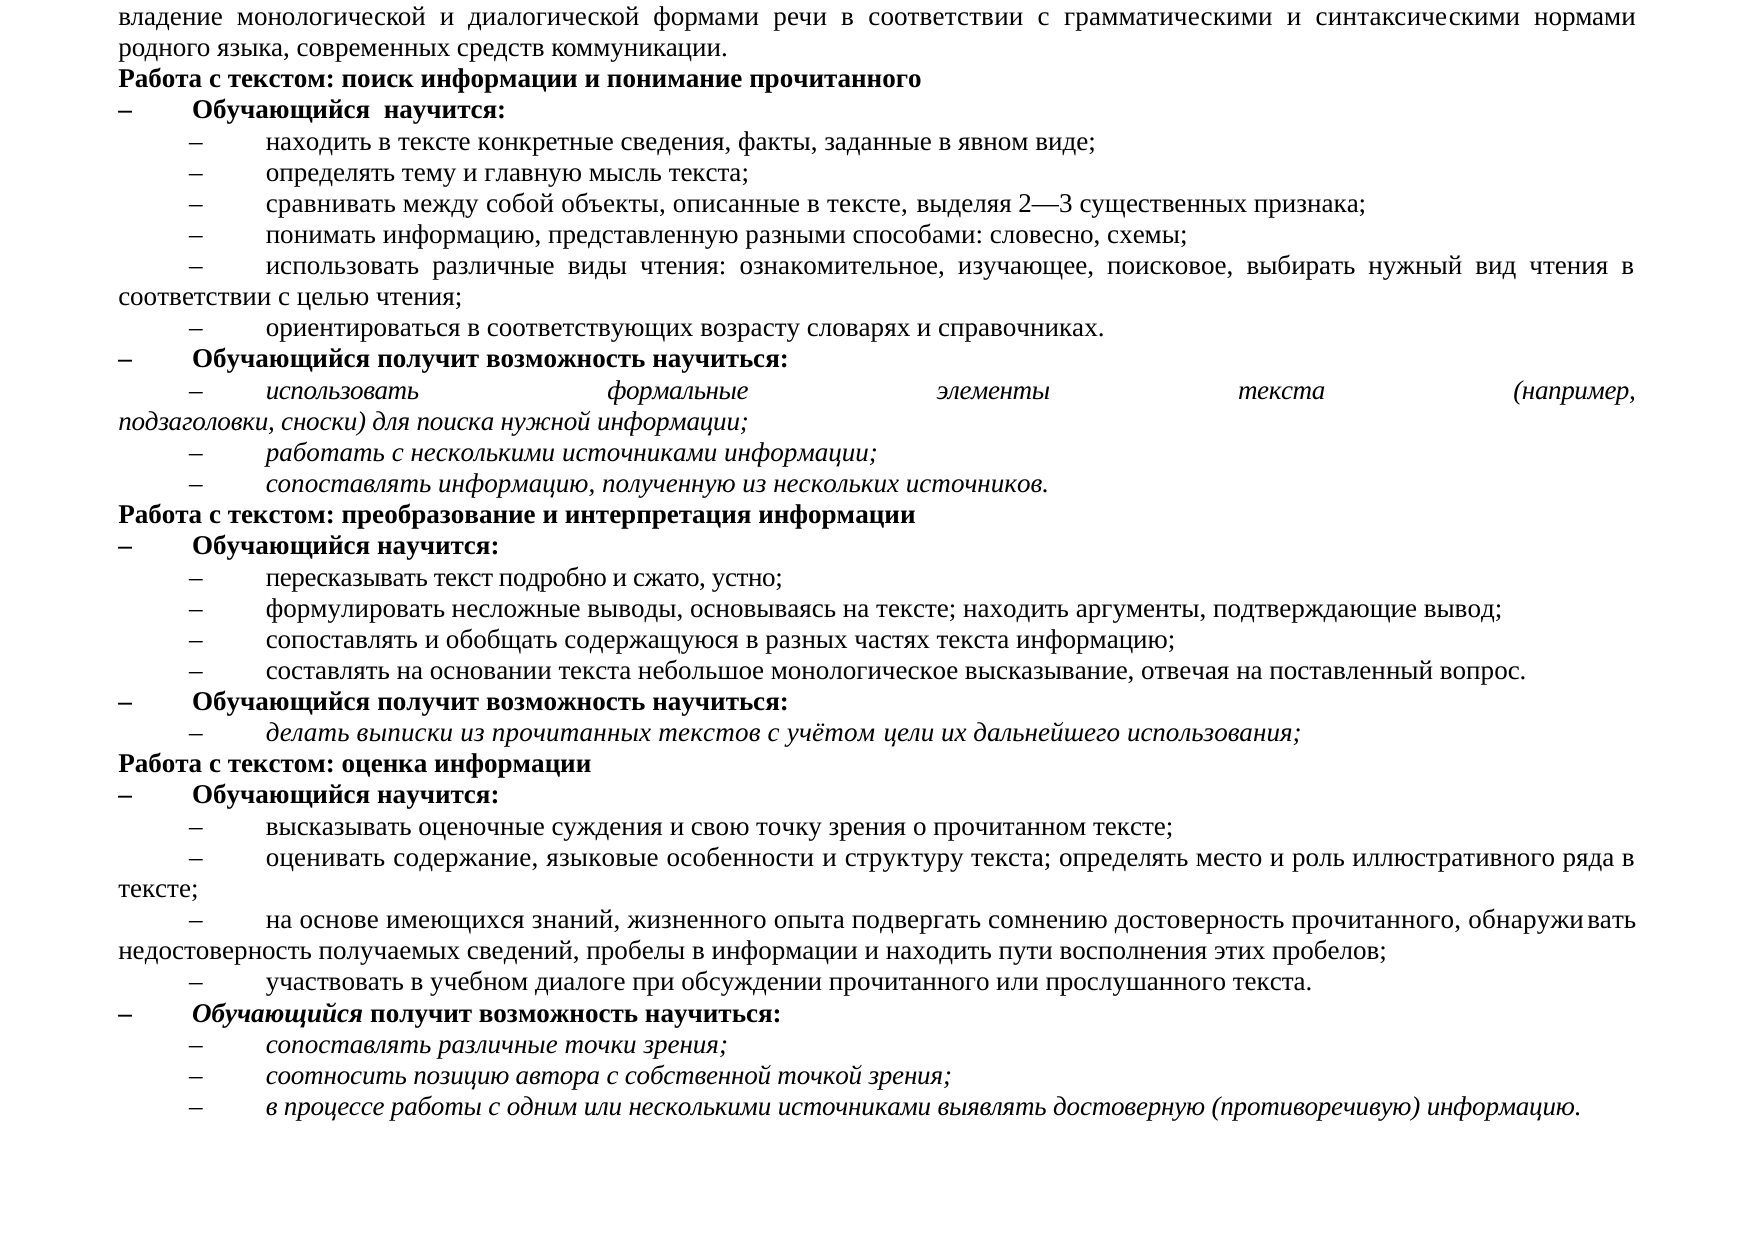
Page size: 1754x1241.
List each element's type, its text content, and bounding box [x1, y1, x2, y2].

list высказывать оценочные суждения и свою точку зрения о прочитанном тексте; [118, 810, 1636, 841]
text Работа с текстом: оценка информации [118, 747, 1636, 779]
list использовать формальные элементы текста (например, подзаголовки, сноски) для поиска нужной информации; [118, 374, 1636, 436]
list ориентироваться в соответствующих возрасту словарях и справочниках. [118, 311, 1636, 343]
list участвовать в учебном диалоге при обсуждении прочитанного или прослушанного текста. [118, 966, 1636, 997]
list работать с несколькими источниками информации; [118, 436, 1636, 467]
text Работа с текстом: поиск информации и понимание прочитанного [118, 62, 1636, 93]
list определять тему и главную мысль текста; [118, 156, 1636, 187]
text Обучающийся получит возможность научиться: [118, 997, 1636, 1028]
text Обучающийся получит возможность научиться: [118, 343, 1636, 374]
text Работа с текстом: преобразование и интерпретация информации [118, 498, 1636, 529]
list делать выписки из прочитанных текстов с учётом цели их дальнейшего использования; [118, 716, 1636, 747]
list формулировать несложные выводы, основываясь на тексте; находить аргументы, подтверждающие вывод; [118, 592, 1636, 623]
list соотносить позицию автора с собственной точкой зрения; [118, 1059, 1636, 1090]
list использовать различные виды чтения: ознакомительное, изучающее, поисковое, выбирать нужный вид чтения в соответствии с целью чтения; [118, 249, 1636, 311]
list сопоставлять и обобщать содержащуюся в разных частях текста информацию; [118, 623, 1636, 654]
list сопоставлять информацию, полученную из нескольких источников. [118, 467, 1636, 498]
list оценивать содержание, языковые особенности и структуру текста; определять место и роль иллюстративного ряда в тексте; [118, 841, 1636, 903]
list на основе имеющихся знаний, жизненного опыта подвергать сомнению достоверность прочитанного, обнаруживать недостоверность получаемых сведений, пробелы в информации и находить пути восполнения этих пробелов; [118, 903, 1636, 966]
text Обучающийся научится: [118, 93, 1636, 124]
text Обучающийся получит возможность научиться: [118, 685, 1636, 716]
list понимать информацию, представленную разными способами: словесно, схемы; [118, 218, 1636, 249]
list сопоставлять различные точки зрения; [118, 1028, 1636, 1059]
text Обучающийся научится: [118, 529, 1636, 561]
list сравнивать между собой объекты, описанные в тексте, выделяя 2—3 существенных признака; [118, 187, 1636, 218]
list пересказывать текст подробно и сжато, устно; [118, 561, 1636, 592]
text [118, 0, 1636, 62]
text Обучающийся научится: [118, 779, 1636, 810]
list в процессе работы с одним или несколькими источниками выявлять достоверную (противоречивую) информацию. [118, 1090, 1636, 1121]
list находить в тексте конкретные сведения, факты, заданные в явном виде; [118, 124, 1636, 156]
list составлять на основании текста небольшое монологическое высказывание, отвечая на поставленный вопрос. [118, 654, 1636, 685]
